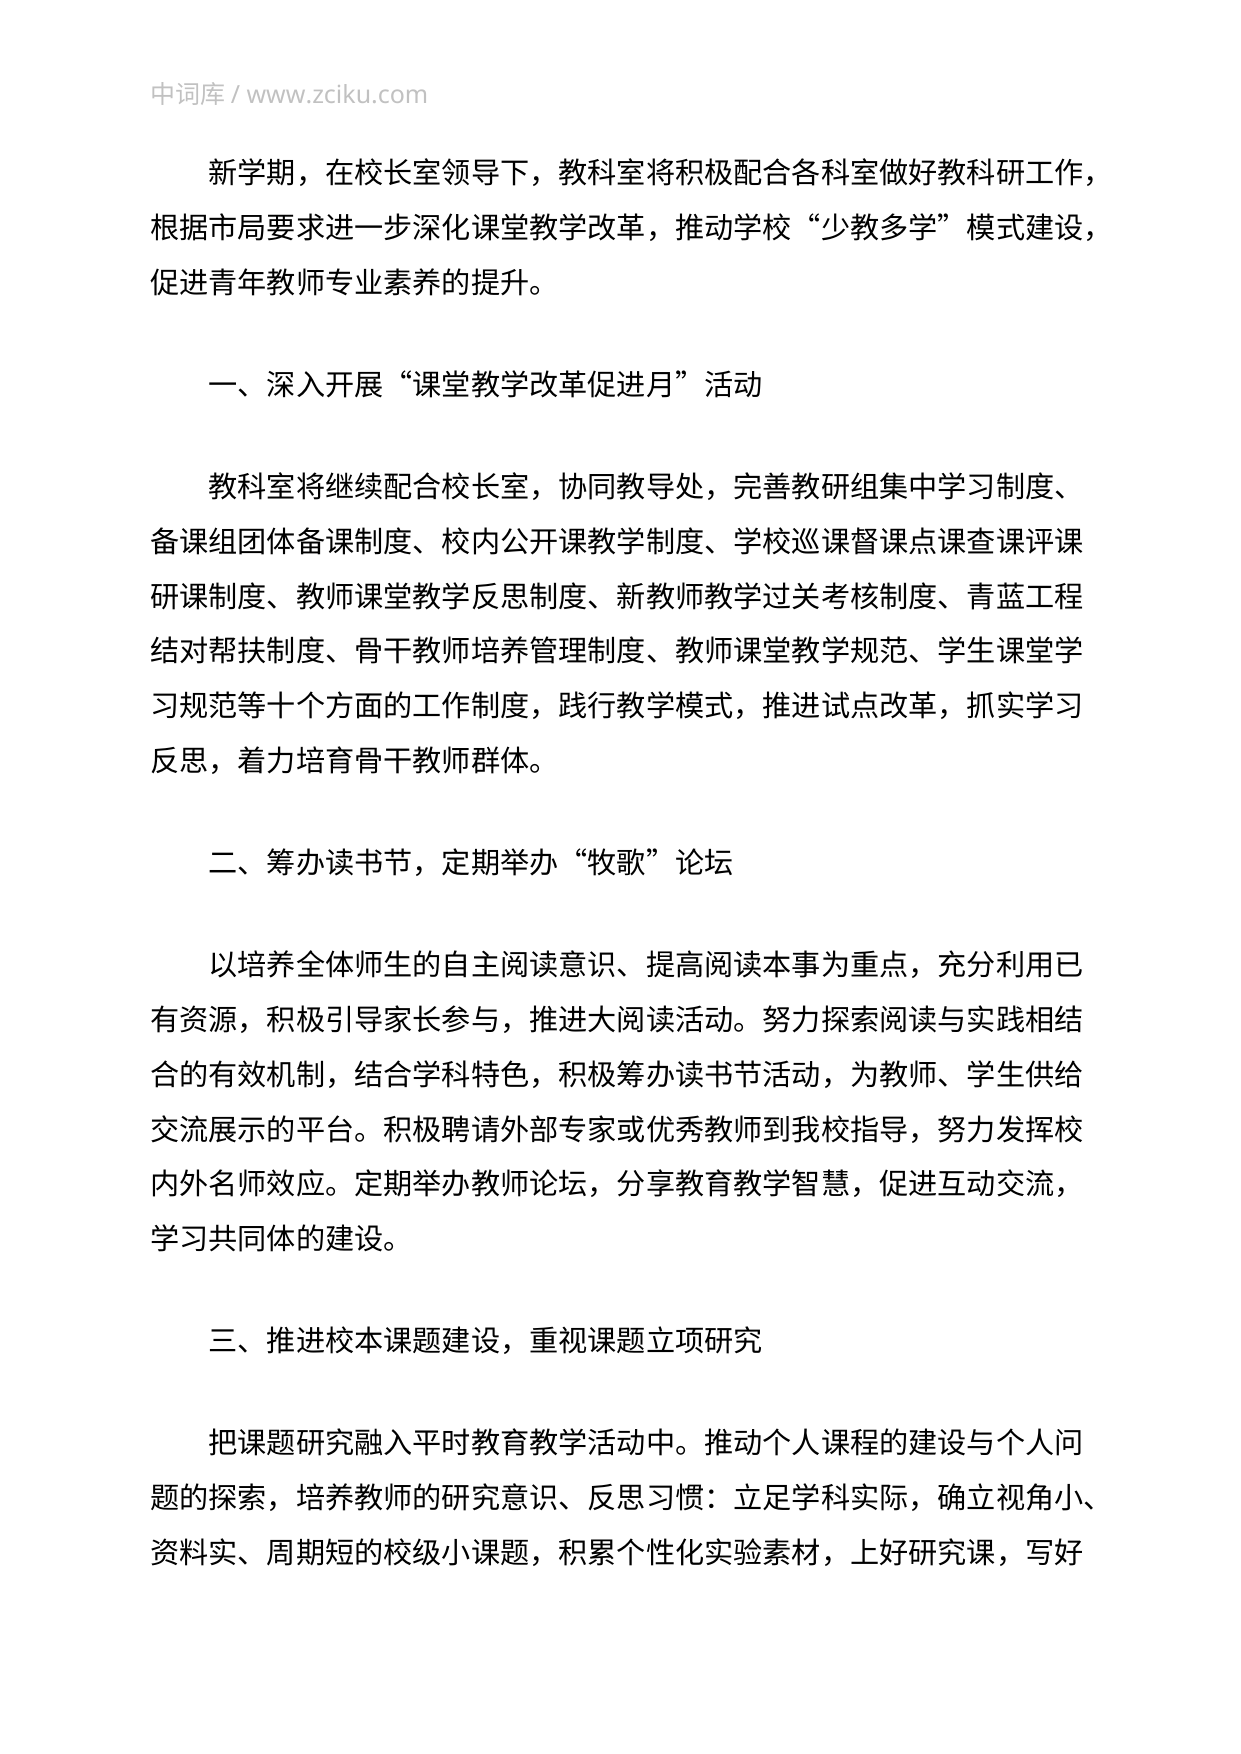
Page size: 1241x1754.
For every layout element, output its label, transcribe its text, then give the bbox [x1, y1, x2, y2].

text 新学期，在校长室领导下，教科室将积极配合各科室做好教科研工作，根据市局要求进一步深化课堂教学改革，推动学校“少教多学”模式建设，促进青年教师专业素养的提升。 [150, 150, 1090, 302]
text 二、筹办读书节，定期举办“牧歌”论坛 [150, 839, 1090, 882]
text 以培养全体师生的自主阅读意识、提高阅读本事为重点，充分利用已有资源，积极引导家长参与，推进大阅读活动。努力探索阅读与实践相结合的有效机制，结合学科特色，积极筹办读书节活动，为教师、学生供给交流展示的平台。积极聘请外部专家或优秀教师到我校指导，努力发挥校内外名师效应。定期举办教师论坛，分享教育教学智慧，促进互动交流，学习共同体的建设。 [150, 941, 1090, 1258]
text 一、深入开展“课堂教学改革促进月”活动 [150, 362, 1090, 404]
text 三、推进校本课题建设，重视课题立项研究 [150, 1318, 1090, 1360]
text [150, 1419, 1090, 1571]
text 教科室将继续配合校长室，协同教导处，完善教研组集中学习制度、备课组团体备课制度、校内公开课教学制度、学校巡课督课点课查课评课研课制度、教师课堂教学反思制度、新教师教学过关考核制度、青蓝工程结对帮扶制度、骨干教师培养管理制度、教师课堂教学规范、学生课堂学习规范等十个方面的工作制度，践行教学模式，推进试点改革，抓实学习反思，着力培育骨干教师群体。 [150, 463, 1090, 780]
